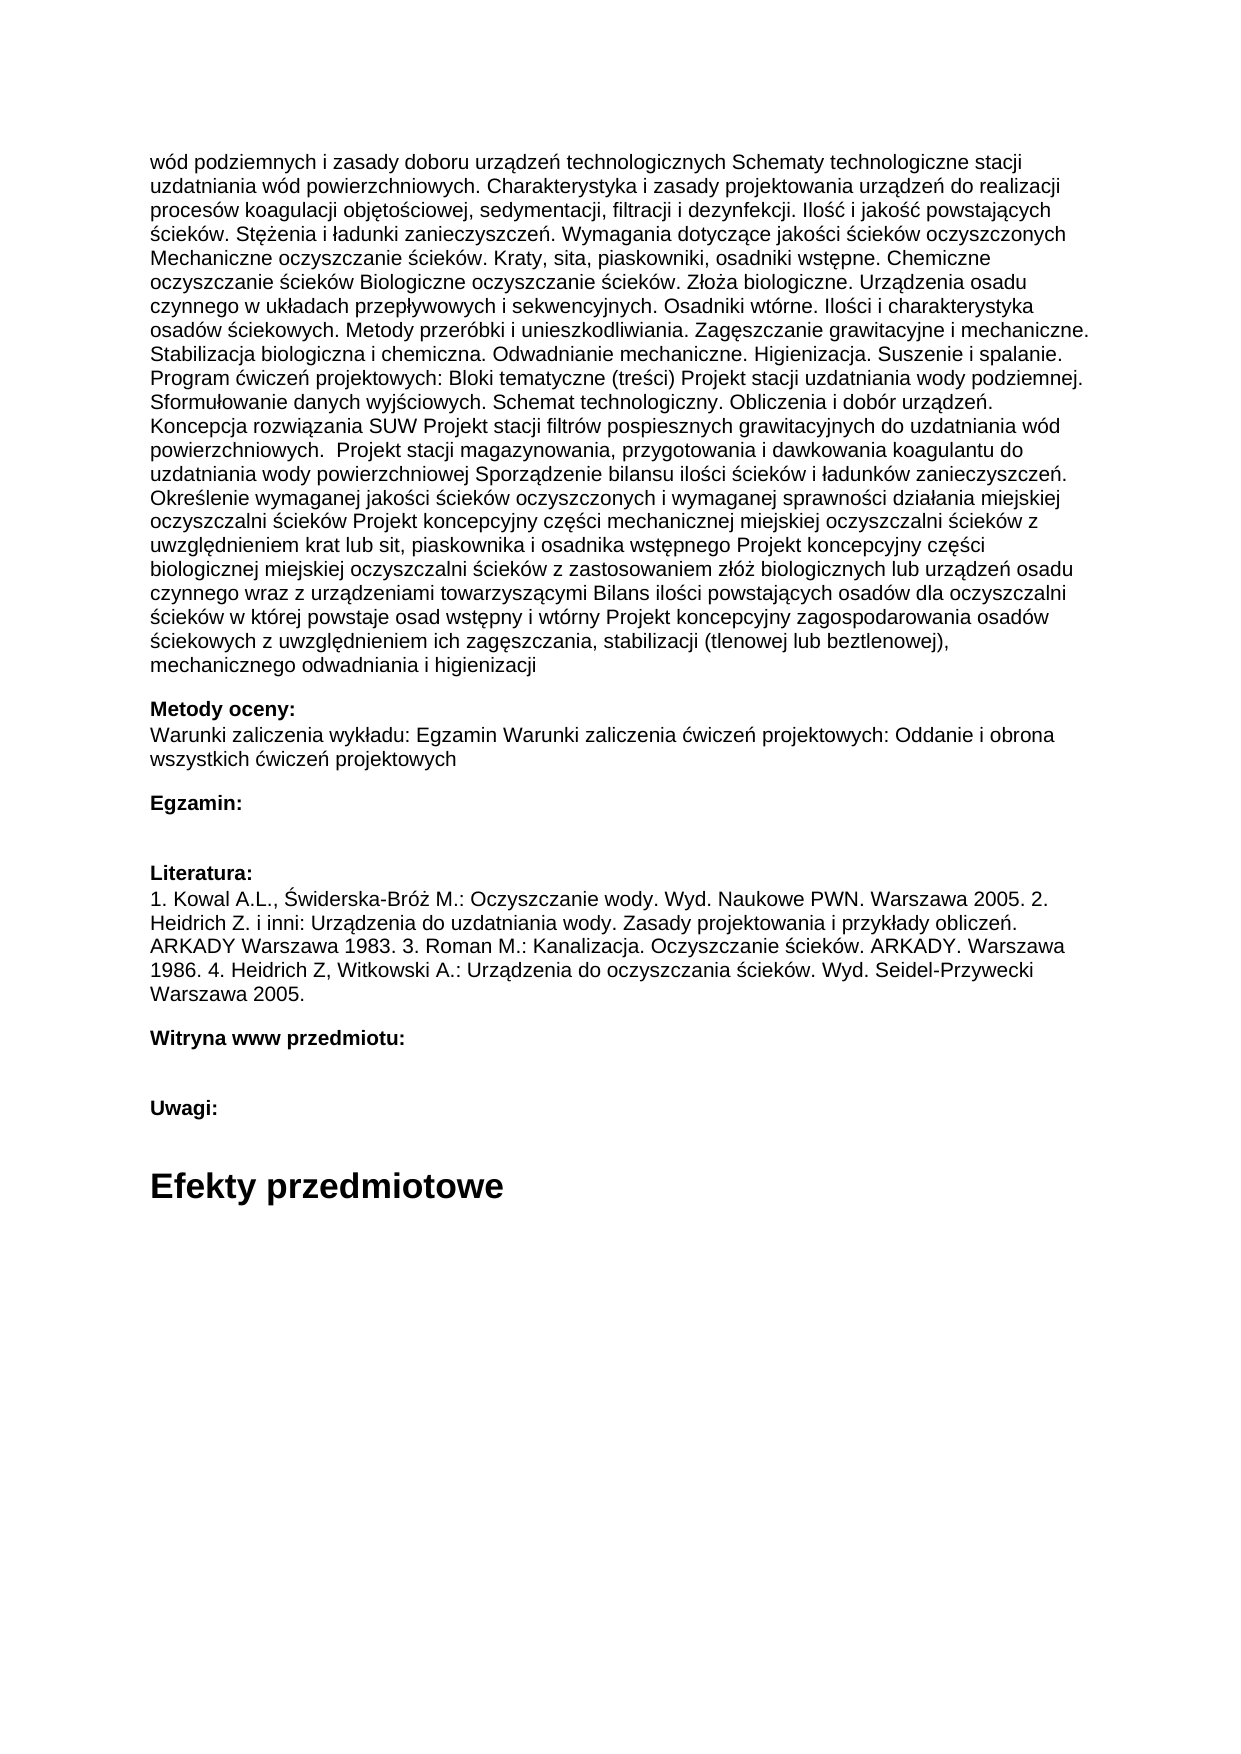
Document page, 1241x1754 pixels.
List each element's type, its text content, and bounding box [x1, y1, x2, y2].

text Warunki zaliczenia wykładu: Egzamin Warunki zaliczenia ćwiczeń projektowych: Oddanie i obrona wszystkich ćwiczeń projektowych [150, 723, 1090, 771]
text Uwagi: [150, 1096, 1090, 1120]
text Metody oceny: [150, 697, 1090, 721]
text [150, 150, 1090, 677]
text Egzamin: [150, 791, 1090, 814]
text Witryna www przedmiotu: [150, 1026, 1090, 1050]
text 1. Kowal A.L., Świderska-Bróż M.: Oczyszczanie wody. Wyd. Naukowe PWN. Warszawa 2005. 2. Heidrich Z. i inni: Urządzenia do uzdatniania wody. Zasady projektowania i przykłady obliczeń. ARKADY Warszawa 1983. 3. Roman M.: Kanalizacja. Oczyszczanie ścieków. ARKADY. Warszawa 1986. 4. Heidrich Z, Witkowski A.: Urządzenia do oczyszczania ścieków. Wyd. Seidel-Przywecki Warszawa 2005. [150, 886, 1090, 1006]
subtitle Efekty przedmiotowe [150, 1166, 1090, 1206]
text Literatura: [150, 860, 1090, 884]
